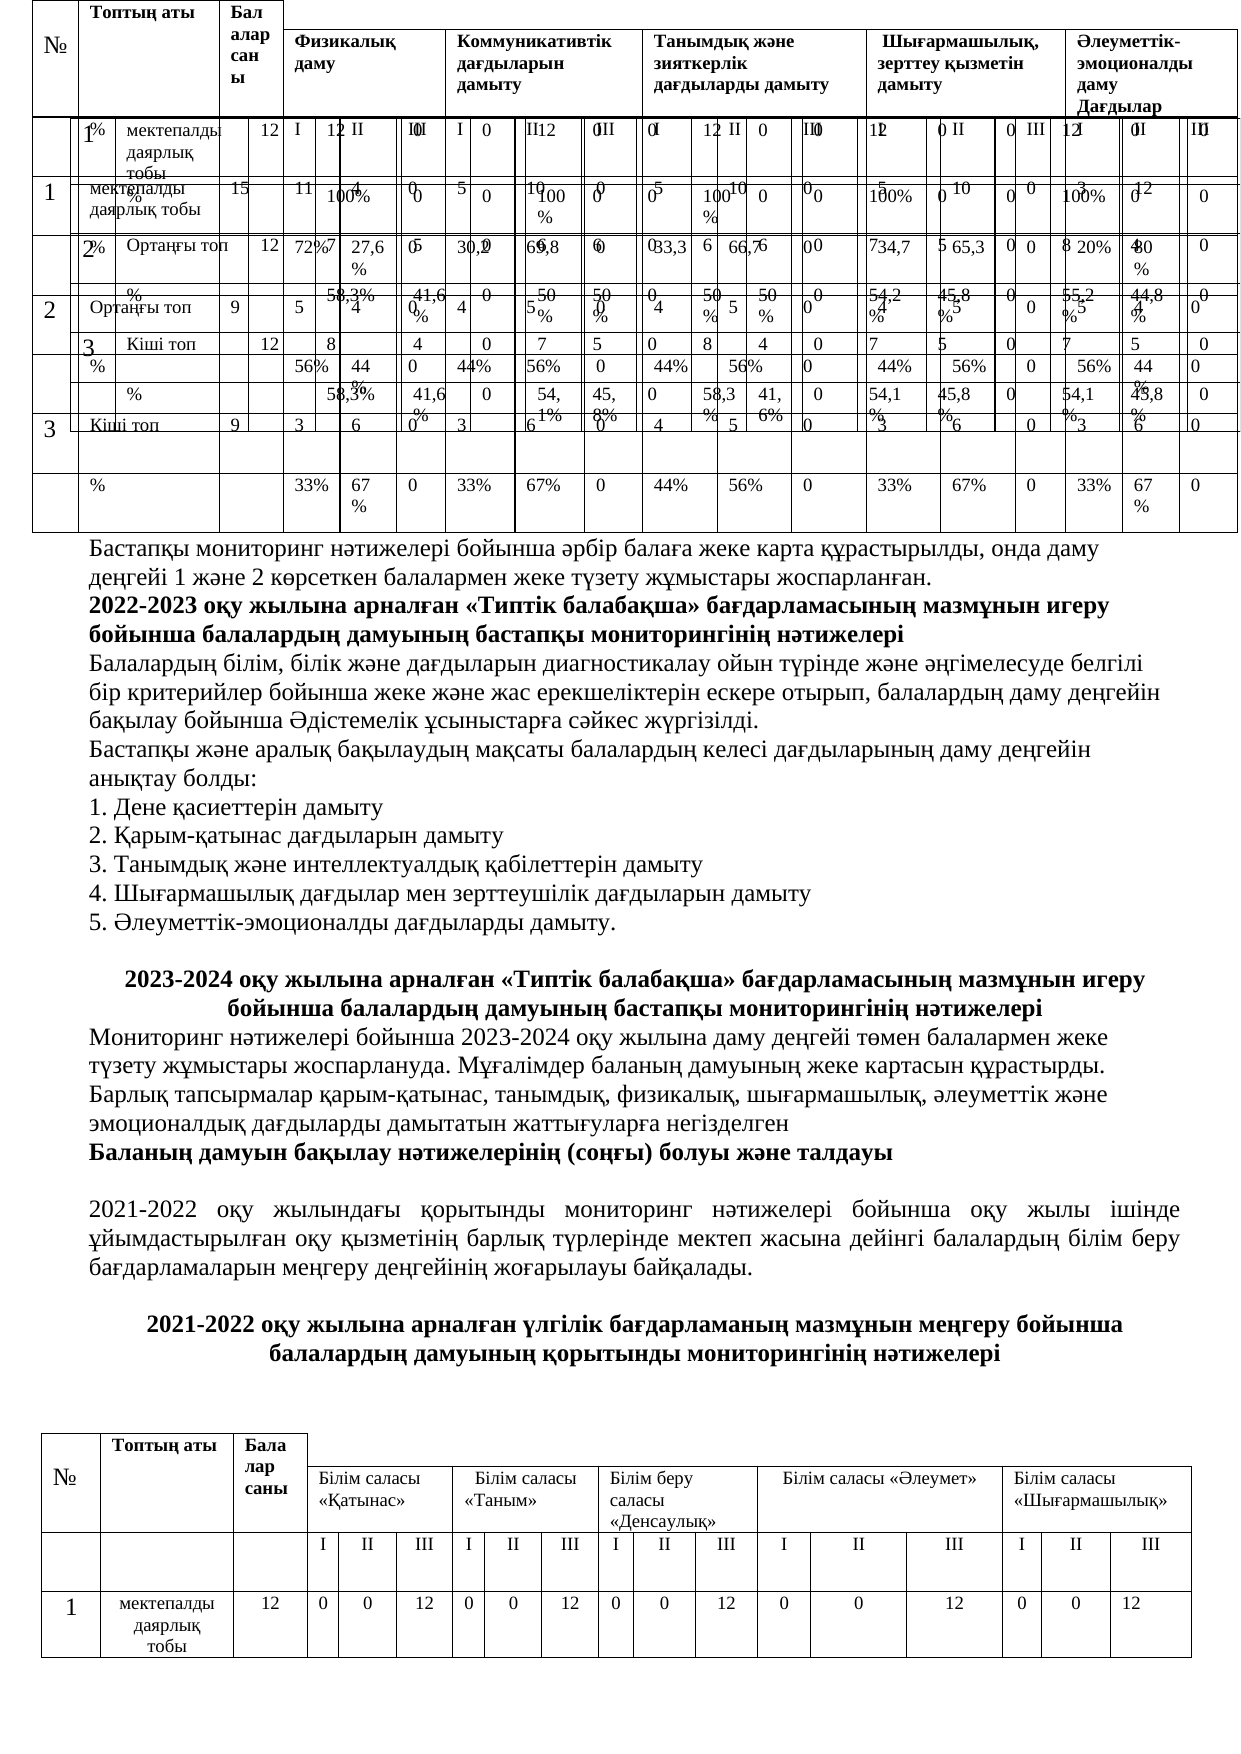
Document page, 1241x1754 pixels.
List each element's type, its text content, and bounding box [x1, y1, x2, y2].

table_cell [234, 1533, 307, 1591]
table_cell 56% [718, 474, 791, 532]
table_cell 33,3 [643, 236, 717, 294]
table_cell 1 [33, 177, 78, 235]
table_cell Білім саласы «Таным» [453, 1467, 598, 1532]
table_cell III [907, 1533, 1002, 1591]
table_cell 4 [643, 414, 717, 473]
table_cell I [643, 118, 717, 176]
table_cell 12 [234, 1592, 307, 1657]
table_cell Коммуникативтік дағдыларын дамыту [446, 30, 642, 116]
table_cell 0 [1016, 414, 1065, 473]
text Бастапқы мониторинг нәтижелері бойынша әрбір балаға жеке карта құрастырылды, онда даму деңгейі 1 және 2 көрсеткен балалармен жеке түзету жұмыстары жоспарланған. [89, 533, 1181, 591]
text 1. Дене қасиеттерін дамыту [89, 792, 1181, 821]
table_cell 0 [599, 1592, 633, 1657]
table_cell % [79, 355, 219, 413]
table_cell III [542, 1533, 598, 1591]
table_cell 6 [1123, 414, 1179, 473]
table_cell 0 [634, 1592, 695, 1657]
table_cell 1 [42, 1592, 100, 1657]
table_cell Ортаңғы топ [79, 296, 219, 354]
table_header Топтың аты [101, 1434, 233, 1532]
table_cell 0 [1016, 236, 1065, 294]
table_cell 0 [1180, 355, 1237, 413]
table_cell 4 [1123, 296, 1179, 354]
table_cell [1180, 177, 1237, 235]
table_cell 80% [1123, 236, 1179, 294]
table_cell 5 [867, 177, 940, 235]
table_cell 0 [453, 1592, 484, 1657]
text 2023-2024 оқу жылына арналған «Типтік балабақша» бағдарламасының мазмұнын игеру бойынша балалардың дамуының бастапқы мониторингінің нәтижелері [89, 964, 1181, 1022]
table_cell 6 [341, 414, 396, 473]
text 2021-2022 оқу жылындағы қорытынды мониторинг нәтижелері бойынша оқу жылы ішінде ұйымдастырылған оқу қызметінің барлық түрлерінде мектеп жасына дейінгі балалардың білім беру бағдарламаларын меңгеру деңгейінің жоғарылауы байқалады. [89, 1194, 1181, 1281]
table_cell 0 [792, 177, 866, 235]
table_cell мектепалды даярлық тобы [79, 177, 219, 235]
table_cell 12 [397, 1592, 452, 1657]
table_cell 69,8 [516, 236, 584, 294]
table_cell 56% [284, 355, 339, 413]
table_cell 12 [1111, 1592, 1191, 1657]
table_cell 5 [446, 177, 514, 235]
table_cell I [867, 118, 940, 176]
table_cell I [1066, 118, 1122, 176]
table_cell II [718, 118, 791, 176]
text 2022-2023 оқу жылына арналған «Типтік балабақша» бағдарламасының мазмұнын игеру бойынша балалардың дамуының бастапқы мониторингінің нәтижелері [89, 591, 1181, 648]
table_cell 3 [33, 414, 78, 473]
table_cell 33% [1066, 474, 1122, 532]
table_cell I [308, 1533, 338, 1591]
table_cell 56% [1066, 355, 1122, 413]
table_cell Физикалық даму [284, 30, 445, 116]
table_cell 0 [397, 236, 445, 294]
table_cell Танымдық және зияткерлік дағдыларды дамыту [643, 30, 866, 116]
table_cell 9 [220, 296, 283, 354]
table_cell 30,2 [446, 236, 514, 294]
table_cell 0 [792, 474, 866, 532]
table_cell 0 [1180, 474, 1237, 532]
text 5. Әлеуметтік-эмоционалды дағдыларды дамыту. [89, 907, 1181, 936]
table_cell 12 [696, 1592, 757, 1657]
table_cell 4 [446, 296, 514, 354]
table_cell Әлеуметтік-эмоционалды даму Дағдылар [1066, 30, 1237, 116]
table_cell 0 [339, 1592, 396, 1657]
table_cell III [1180, 118, 1237, 176]
table_cell 5 [718, 296, 791, 354]
table_cell 15 [220, 177, 283, 235]
table_cell 0 [811, 1592, 906, 1657]
text Баланың дамуын бақылау нәтижелерінің (соңғы) болуы және талдауы [89, 1137, 1181, 1166]
table_header Топтың аты [79, 1, 219, 116]
table_cell 5 [643, 177, 717, 235]
table_cell 20% [1066, 236, 1122, 294]
table_cell 33% [867, 474, 940, 532]
table_cell 56% [941, 355, 1015, 413]
table_cell 0 [1016, 355, 1065, 413]
table_cell 4 [643, 296, 717, 354]
table_cell 67% [1123, 474, 1179, 532]
text Балалардың білім, білік және дағдыларын диагностикалау ойын түрінде және әңгімелесуде белгілі бір критерийлер бойынша жеке және жас ерекшеліктерін ескере отырып, балалардың даму деңгейін бақылау бойынша Әдістемелік ұсыныстарға сәйкес жүргізілді. [89, 648, 1181, 734]
table_cell 0 [397, 474, 445, 532]
table_cell [220, 474, 283, 532]
table_cell [220, 118, 283, 176]
table_cell [101, 1533, 233, 1591]
table_cell [33, 236, 78, 294]
table_cell 2 [33, 296, 78, 354]
table_cell I [1003, 1533, 1041, 1591]
table_cell 0 [397, 355, 445, 413]
table_cell 72% [284, 236, 339, 294]
table_cell 0 [1180, 296, 1237, 354]
table_cell III [585, 118, 642, 176]
table_cell 10 [718, 177, 791, 235]
table_cell 67% [341, 474, 396, 532]
table_cell II [1123, 118, 1179, 176]
table_cell 0 [585, 414, 642, 473]
table_cell 0 [1016, 474, 1065, 532]
table_cell III [397, 118, 445, 176]
table_cell % [79, 118, 219, 176]
table_cell 0 [1016, 177, 1065, 235]
table_cell III [397, 1533, 452, 1591]
table_cell II [634, 1533, 695, 1591]
table_cell 0 [585, 474, 642, 532]
table_cell 4 [867, 296, 940, 354]
table_cell [33, 355, 78, 413]
table_cell 0 [1003, 1592, 1041, 1657]
table_header № [42, 1434, 100, 1532]
table_cell 44% [446, 355, 514, 413]
table_cell Білім саласы «Қатынас» [308, 1467, 452, 1532]
table_cell [33, 474, 78, 532]
table_cell [33, 118, 78, 176]
table_cell 0 [1016, 296, 1065, 354]
table_cell 12 [1123, 177, 1179, 235]
table_cell 5 [516, 296, 584, 354]
table_cell 5 [941, 296, 1015, 354]
table_cell 3 [284, 414, 339, 473]
table_cell II [485, 1533, 541, 1591]
table_cell 33% [284, 474, 339, 532]
table_cell III [696, 1533, 757, 1591]
table_cell III [1016, 118, 1065, 176]
table_header Балалар саны [234, 1434, 307, 1532]
table_cell 5 [1066, 296, 1122, 354]
table_cell Шығармашылық, зерттеу қызметін дамыту [867, 30, 1065, 116]
text Мониторинг нәтижелері бойынша 2023-2024 оқу жылына даму деңгейі төмен балалармен жеке түзету жұмыстары жоспарлануда. Мұғалімдер баланың дамуының жеке картасын құрастырды. Барлық тапсырмалар қарым-қатынас, танымдық, физикалық, шығармашылық, әлеуметтік және эмоционалдық дағдыларды дамытатын жаттығуларға негізделген [89, 1022, 1181, 1137]
table_cell 0 [792, 414, 866, 473]
table_cell 0 [585, 236, 642, 294]
table_cell 0 [792, 296, 866, 354]
table_cell 0 [1042, 1592, 1110, 1657]
table_cell 67% [516, 474, 584, 532]
table_cell 3 [446, 414, 514, 473]
table_cell 3 [1066, 177, 1122, 235]
text 3. Танымдық және интеллектуалдық қабілеттерін дамыту [89, 849, 1181, 878]
table_cell Білім беру саласы «Денсаулық» [599, 1467, 757, 1532]
table_cell 0 [792, 355, 866, 413]
table_cell 10 [941, 177, 1015, 235]
table_cell 0 [397, 414, 445, 473]
table_cell 12 [907, 1592, 1002, 1657]
table_cell II [941, 118, 1015, 176]
table_cell 44% [643, 355, 717, 413]
table_cell [42, 1533, 100, 1591]
table_cell Білім саласы «Шығармашылық» [1003, 1467, 1191, 1532]
table_cell % [79, 474, 219, 532]
table_cell 12 [542, 1592, 598, 1657]
table_cell 9 [220, 414, 283, 473]
table_cell III [792, 118, 866, 176]
table_cell I [453, 1533, 484, 1591]
table_cell 0 [792, 236, 866, 294]
table_cell 44% [867, 355, 940, 413]
table_cell 33% [446, 474, 514, 532]
table_cell III [1111, 1533, 1191, 1591]
table_cell 4 [341, 177, 396, 235]
table_cell II [1042, 1533, 1110, 1591]
table_cell 6 [941, 414, 1015, 473]
table_cell 0 [585, 355, 642, 413]
table_cell [220, 236, 283, 294]
text 2021-2022 оқу жылына арналған үлгілік бағдарламаның мазмұнын меңгеру бойынша балалардың дамуының қорытынды мониторингінің нәтижелері [89, 1309, 1181, 1431]
table_cell 0 [585, 177, 642, 235]
table_cell 44% [643, 474, 717, 532]
table_cell II [811, 1533, 906, 1591]
text 4. Шығармашылық дағдылар мен зерттеушілік дағдыларын дамыту [89, 878, 1181, 907]
table_cell II [516, 118, 584, 176]
table_cell 5 [284, 296, 339, 354]
table_cell II [339, 1533, 396, 1591]
table_cell 0 [1180, 414, 1237, 473]
table_cell 0 [397, 177, 445, 235]
table_cell % [79, 236, 219, 294]
table_cell I [284, 118, 339, 176]
table_cell 27,6% [341, 236, 396, 294]
table_cell 0 [585, 296, 642, 354]
table_cell 56% [516, 355, 584, 413]
table_header № [33, 1, 78, 116]
table_cell 11 [284, 177, 339, 235]
table_cell [220, 355, 283, 413]
table_cell Кіші топ [79, 414, 219, 473]
table_cell 0 [397, 296, 445, 354]
table_cell Білім саласы «Әлеумет» [758, 1467, 1002, 1532]
table_cell 0 [308, 1592, 338, 1657]
table_cell I [599, 1533, 633, 1591]
table_cell мектепалды даярлық тобы [101, 1592, 233, 1657]
table_cell 44% [1123, 355, 1179, 413]
table_cell 66,7 [718, 236, 791, 294]
table_cell II [341, 118, 396, 176]
table_cell 5 [718, 414, 791, 473]
table_cell 3 [1066, 414, 1122, 473]
table_cell 0 [758, 1592, 810, 1657]
table_cell 4 [341, 296, 396, 354]
table_cell I [446, 118, 514, 176]
table_cell 3 [867, 414, 940, 473]
text 2. Қарым-қатынас дағдыларын дамыту [89, 821, 1181, 849]
table_cell 67% [941, 474, 1015, 532]
table_cell 10 [516, 177, 584, 235]
table_cell [1180, 236, 1237, 294]
table_cell 6 [516, 414, 584, 473]
table_cell 0 [485, 1592, 541, 1657]
table_cell 65,3 [941, 236, 1015, 294]
table_cell I [758, 1533, 810, 1591]
text Бастапқы және аралық бақылаудың мақсаты балалардың келесі дағдыларының даму деңгейін анықтау болды: [89, 734, 1181, 792]
table_cell 56% [718, 355, 791, 413]
table_cell 34,7 [867, 236, 940, 294]
table_header Балалар саны [220, 1, 283, 116]
table_cell 44% [341, 355, 396, 413]
